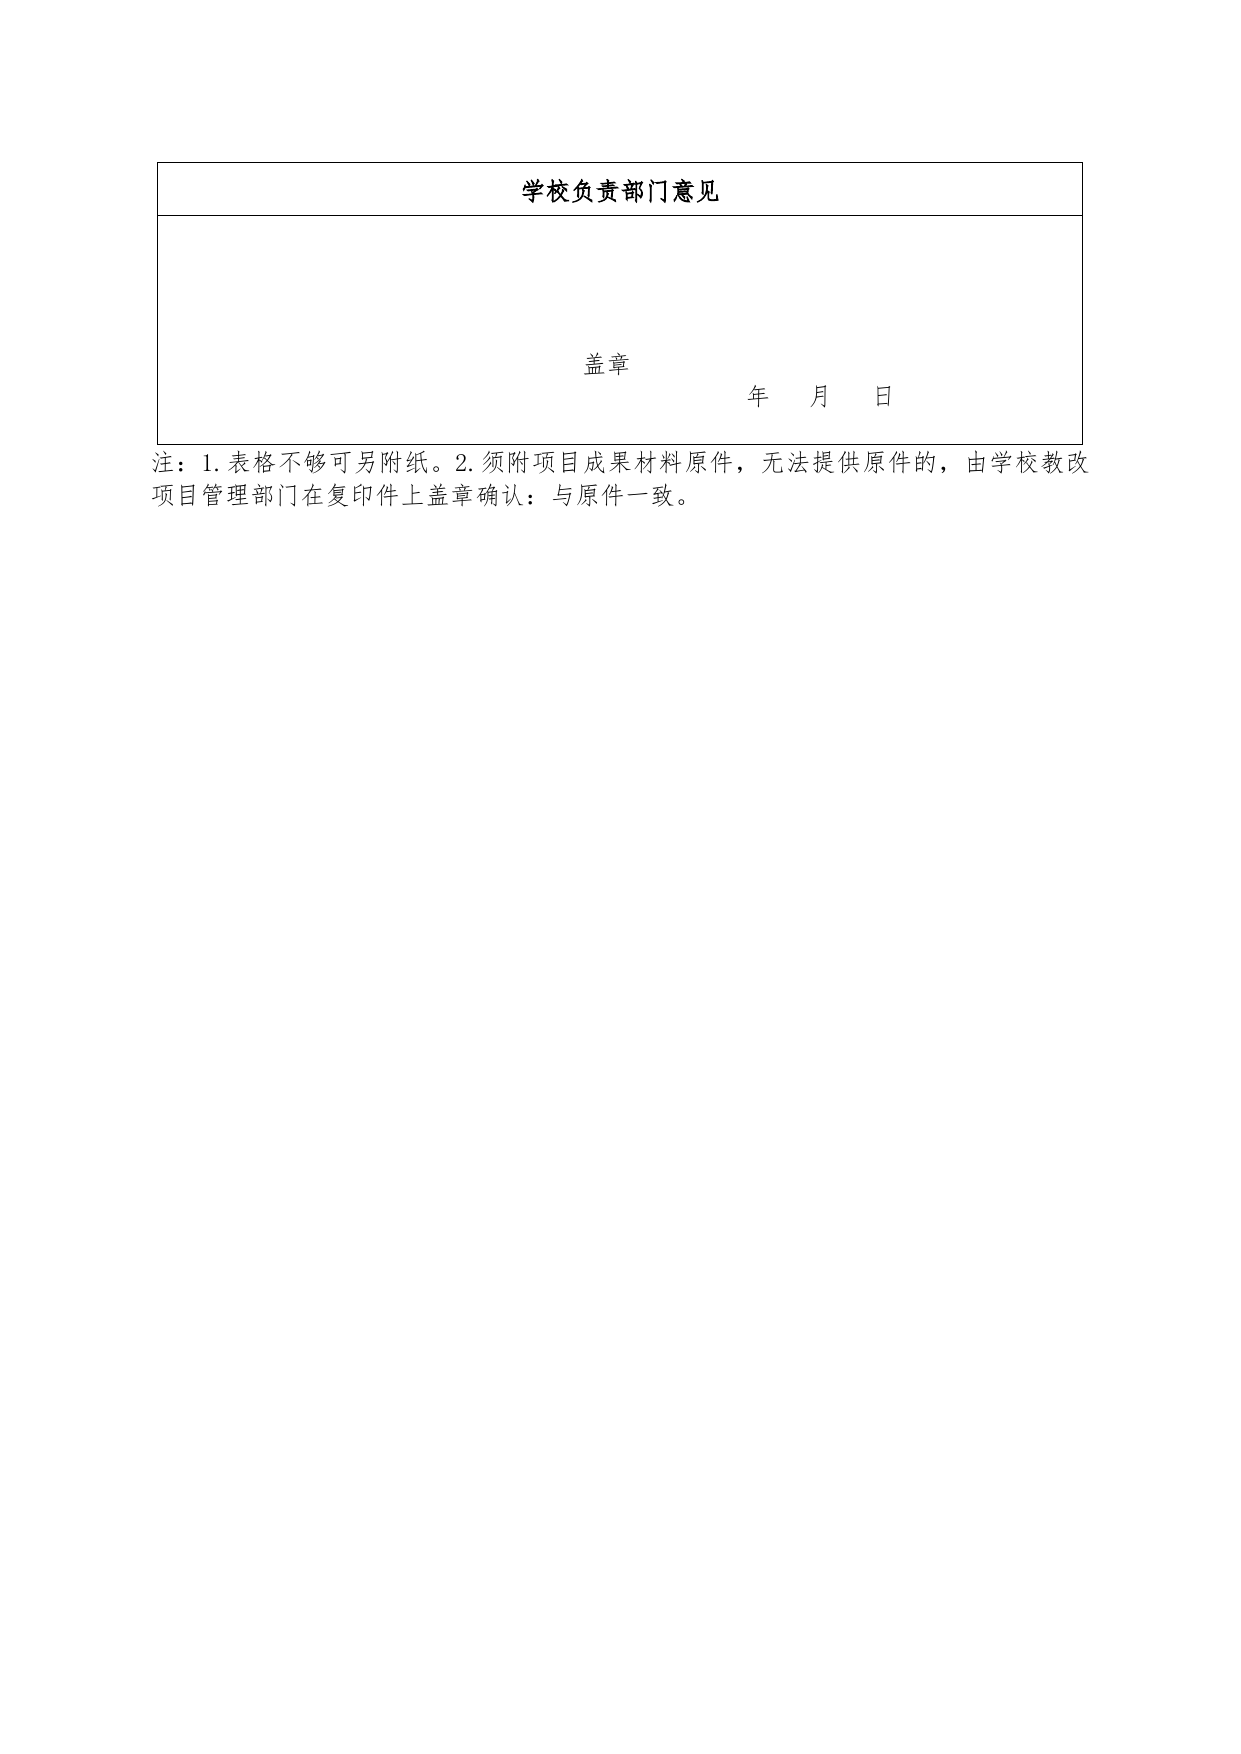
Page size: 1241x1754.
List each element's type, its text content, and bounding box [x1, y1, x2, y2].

table_header 学校负责部门意见 [158, 163, 1082, 215]
table_cell 盖章 年 月 日 [158, 216, 1082, 444]
text 注：1.表格不够可另附纸。2.须附项目成果材料原件，无法提供原件的，由学校教改项目管理部门在复印件上盖章确认：与原件一致。 [150, 445, 1090, 510]
